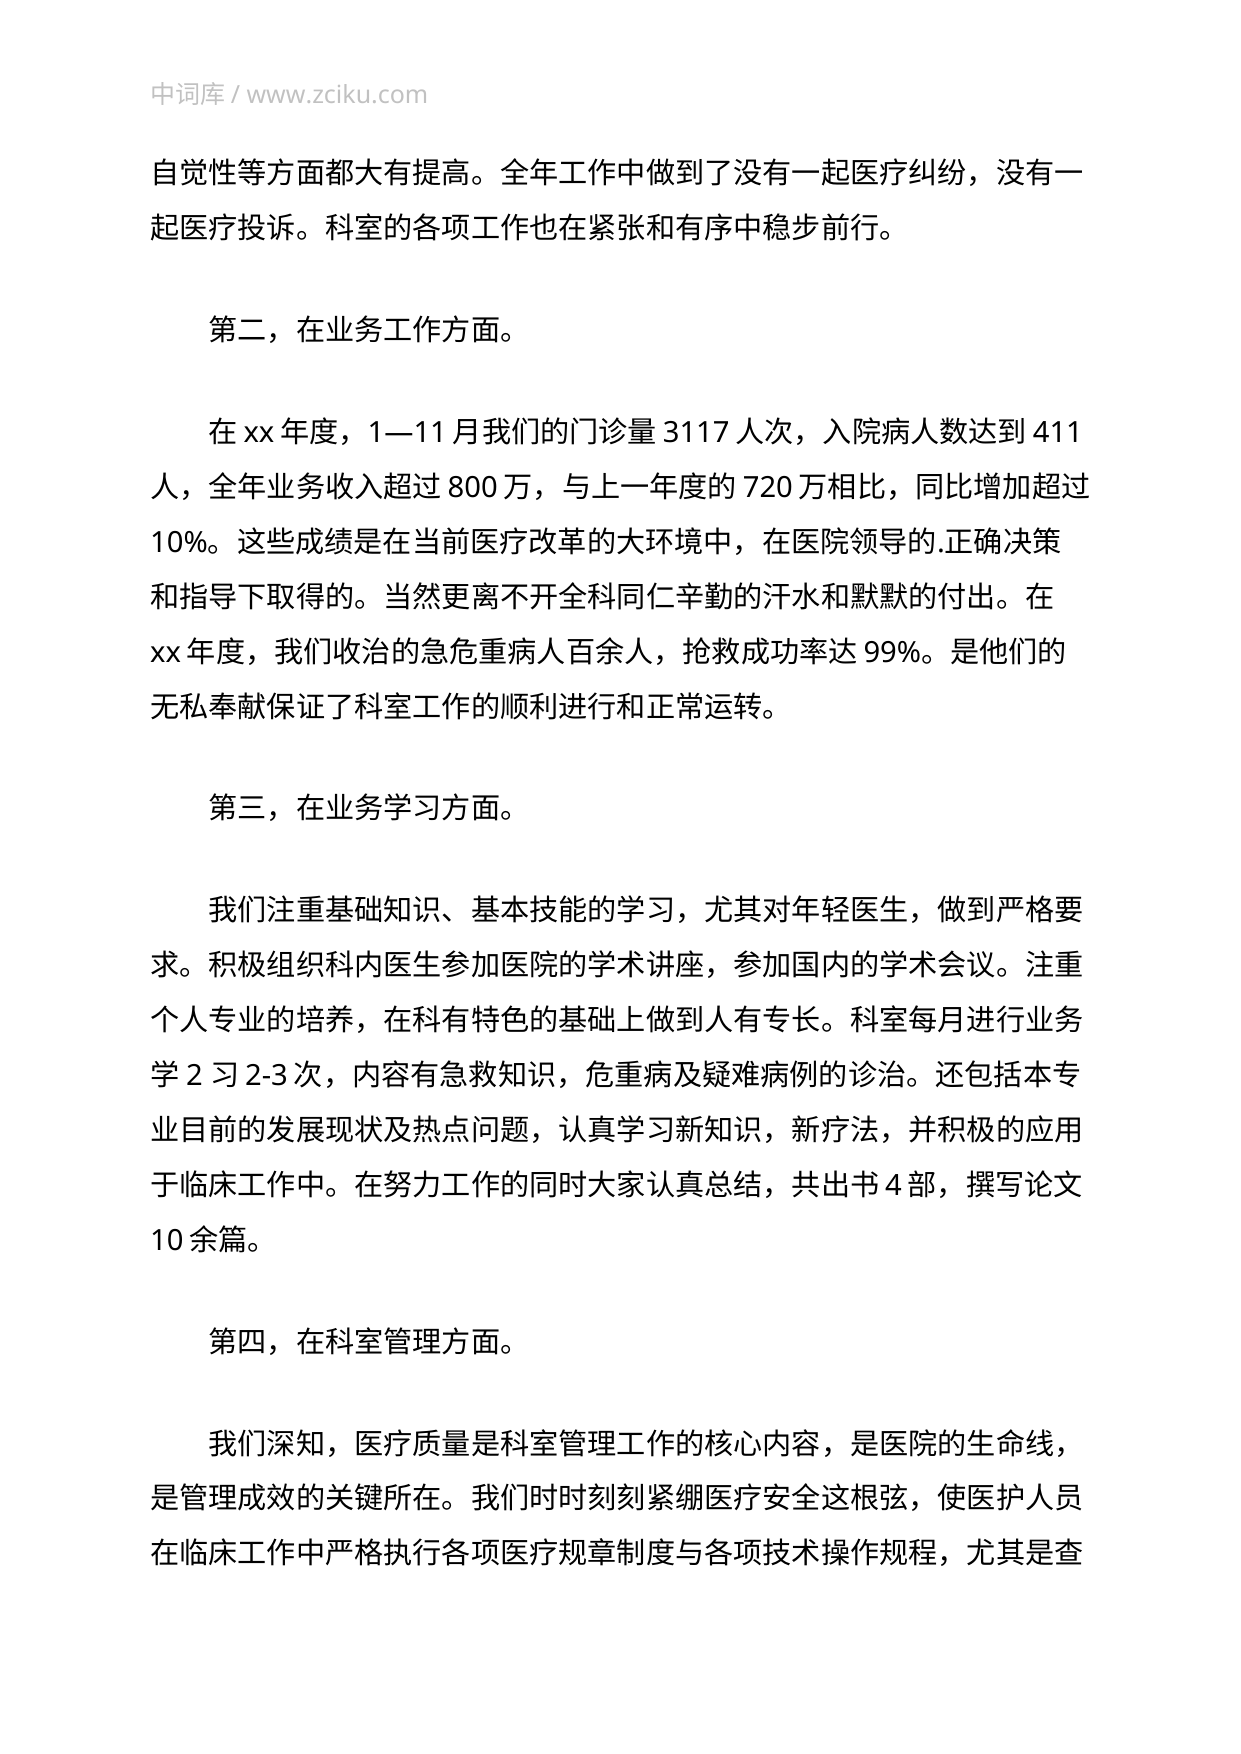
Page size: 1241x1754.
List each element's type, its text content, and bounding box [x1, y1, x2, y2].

text 第三，在业务学习方面。 [150, 785, 1090, 827]
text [150, 1420, 1090, 1572]
text 第二，在业务工作方面。 [150, 307, 1090, 349]
text 第四，在科室管理方面。 [150, 1318, 1090, 1361]
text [150, 150, 1090, 247]
text 我们注重基础知识、基本技能的学习，尤其对年轻医生，做到严格要求。积极组织科内医生参加医院的学术讲座，参加国内的学术会议。注重个人专业的培养，在科有特色的基础上做到人有专长。科室每月进行业务学 2 习2-3次，内容有急救知识，危重病及疑难病例的诊治。还包括本专业目前的发展现状及热点问题，认真学习新知识，新疗法，并积极的应用于临床工作中。在努力工作的同时大家认真总结，共出书4部，撰写论文10余篇。 [150, 887, 1090, 1259]
text 在xx年度，1—11月我们的门诊量3117人次，入院病人数达到411人，全年业务收入超过800万，与上一年度的720万相比，同比增加超过10%。这些成绩是在当前医疗改革的大环境中，在医院领导的.正确决策和指导下取得的。当然更离不开全科同仁辛勤的汗水和默默的付出。在xx年度，我们收治的急危重病人百余人，抢救成功率达99%。是他们的无私奉献保证了科室工作的顺利进行和正常运转。 [150, 408, 1090, 726]
